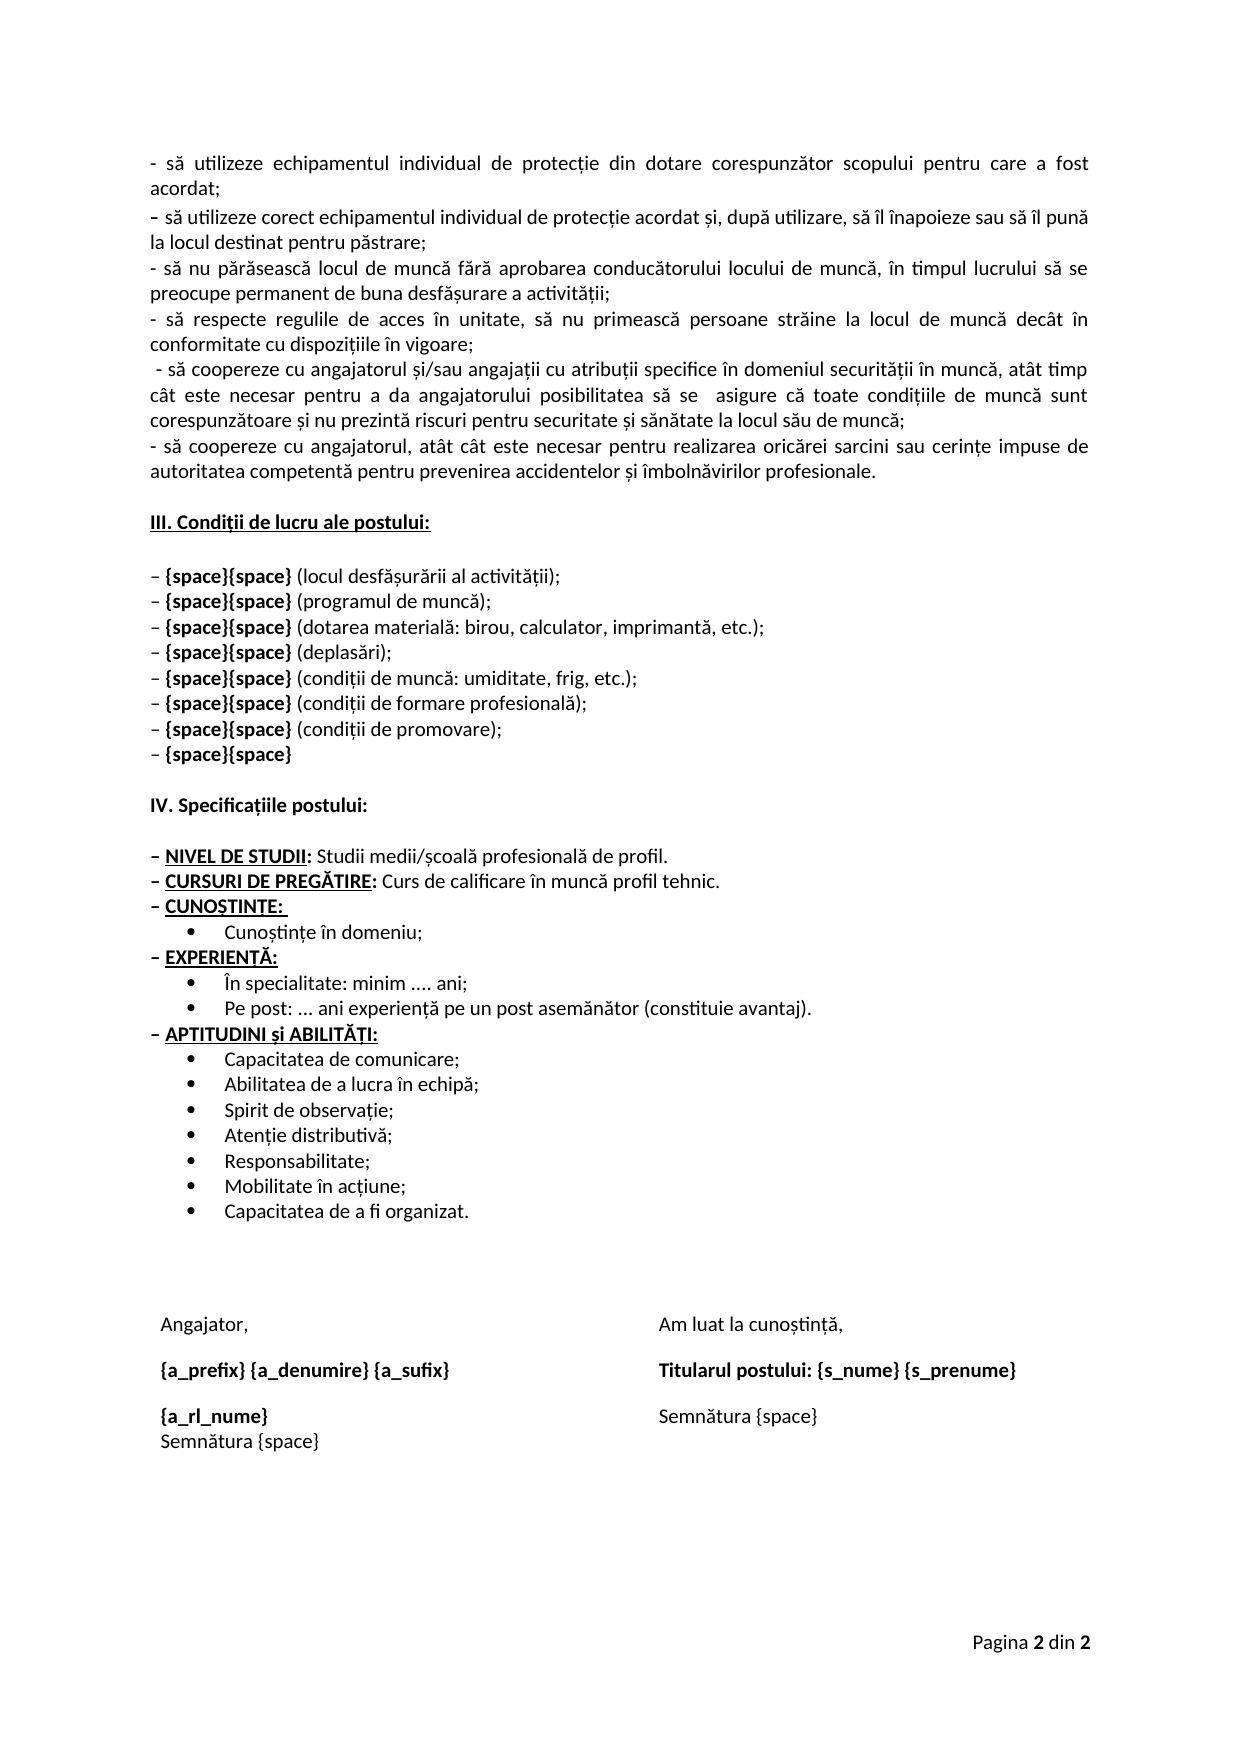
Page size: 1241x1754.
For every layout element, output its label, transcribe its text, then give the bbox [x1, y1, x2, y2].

text – EXPERIENȚĂ: [150, 944, 1090, 970]
text - să respecte regulile de acces în unitate, să nu primească persoane străine la locul de muncă decât în conformitate cu dispozițiile în vigoare; [150, 306, 1090, 357]
text – CUNOȘTINȚE: [150, 894, 1090, 919]
list Spirit de observație; [187, 1097, 1090, 1122]
list Atenție distributivă; [187, 1122, 1090, 1148]
list În specialitate: minim .... ani; [187, 970, 1090, 995]
list Mobilitate în acțiune; [187, 1173, 1090, 1199]
text - să utilizeze corect echipamentul individual de protecție acordat și, după utilizare, să îl înapoieze sau să îl pună la locul destinat pentru păstrare; [150, 201, 1090, 255]
table_header Angajator, [150, 1300, 648, 1347]
text IV. Specificațiile postului: [150, 792, 1090, 817]
text – {space}{space} (locul desfășurării al activității); – {space}{space} (programul de muncă); – {space}{space} (dotarea materială: birou, calculator, imprimantă, etc.); – {space}{space} (deplasări); – {space}{space} (condiții de muncă: umiditate, frig, etc.); – {space}{space} (condiții de formare profesională); – {space}{space} (condiții de promovare); – {space}{space} [150, 563, 1090, 767]
list Capacitatea de comunicare; [187, 1046, 1090, 1072]
table_cell Semnătura {space} [648, 1393, 1091, 1464]
table_cell Titularul postului: {s_nume} {s_prenume} [648, 1347, 1091, 1393]
text – APTITUDINI și ABILITĂȚI: [150, 1021, 1090, 1046]
text - să coopereze cu angajatorul, atât cât este necesar pentru realizarea oricărei sarcini sau cerințe impuse de autoritatea competentă pentru prevenirea accidentelor și îmbolnăvirilor profesionale. [150, 433, 1090, 484]
text - să coopereze cu angajatorul și/sau angajații cu atribuții specifice în domeniul securității în muncă, atât timp cât este necesar pentru a da angajatorului posibilitatea să se asigure că toate condițiile de muncă sunt corespunzătoare și nu prezintă riscuri pentru securitate și sănătate la locul său de muncă; [150, 357, 1090, 433]
text – NIVEL DE STUDII: Studii medii/școală profesională de profil. – CURSURI DE PREGĂTIRE: Curs de calificare în muncă profil tehnic. [150, 843, 1090, 894]
list Abilitatea de a lucra în echipă; [187, 1072, 1090, 1097]
table_cell {a_rl_nume} Semnătura {space} [150, 1393, 648, 1464]
text III. Condiții de lucru ale postului: [150, 509, 1090, 534]
table_header Am luat la cunoștință, [648, 1300, 1091, 1347]
list Capacitatea de a fi organizat. [187, 1199, 1090, 1224]
list Responsabilitate; [187, 1148, 1090, 1173]
list Pe post: ... ani experiență pe un post asemănător (constituie avantaj). [187, 995, 1090, 1021]
text - să nu părăsească locul de muncă fără aprobarea conducătorului locului de muncă, în timpul lucrului să se preocupe permanent de buna desfășurare a activității; [150, 255, 1090, 306]
table_cell {a_prefix} {a_denumire} {a_sufix} [150, 1347, 648, 1393]
list Cunoștințe în domeniu; [187, 919, 1090, 944]
text - să utilizeze echipamentul individual de protecție din dotare corespunzător scopului pentru care a fost acordat; [150, 150, 1090, 201]
